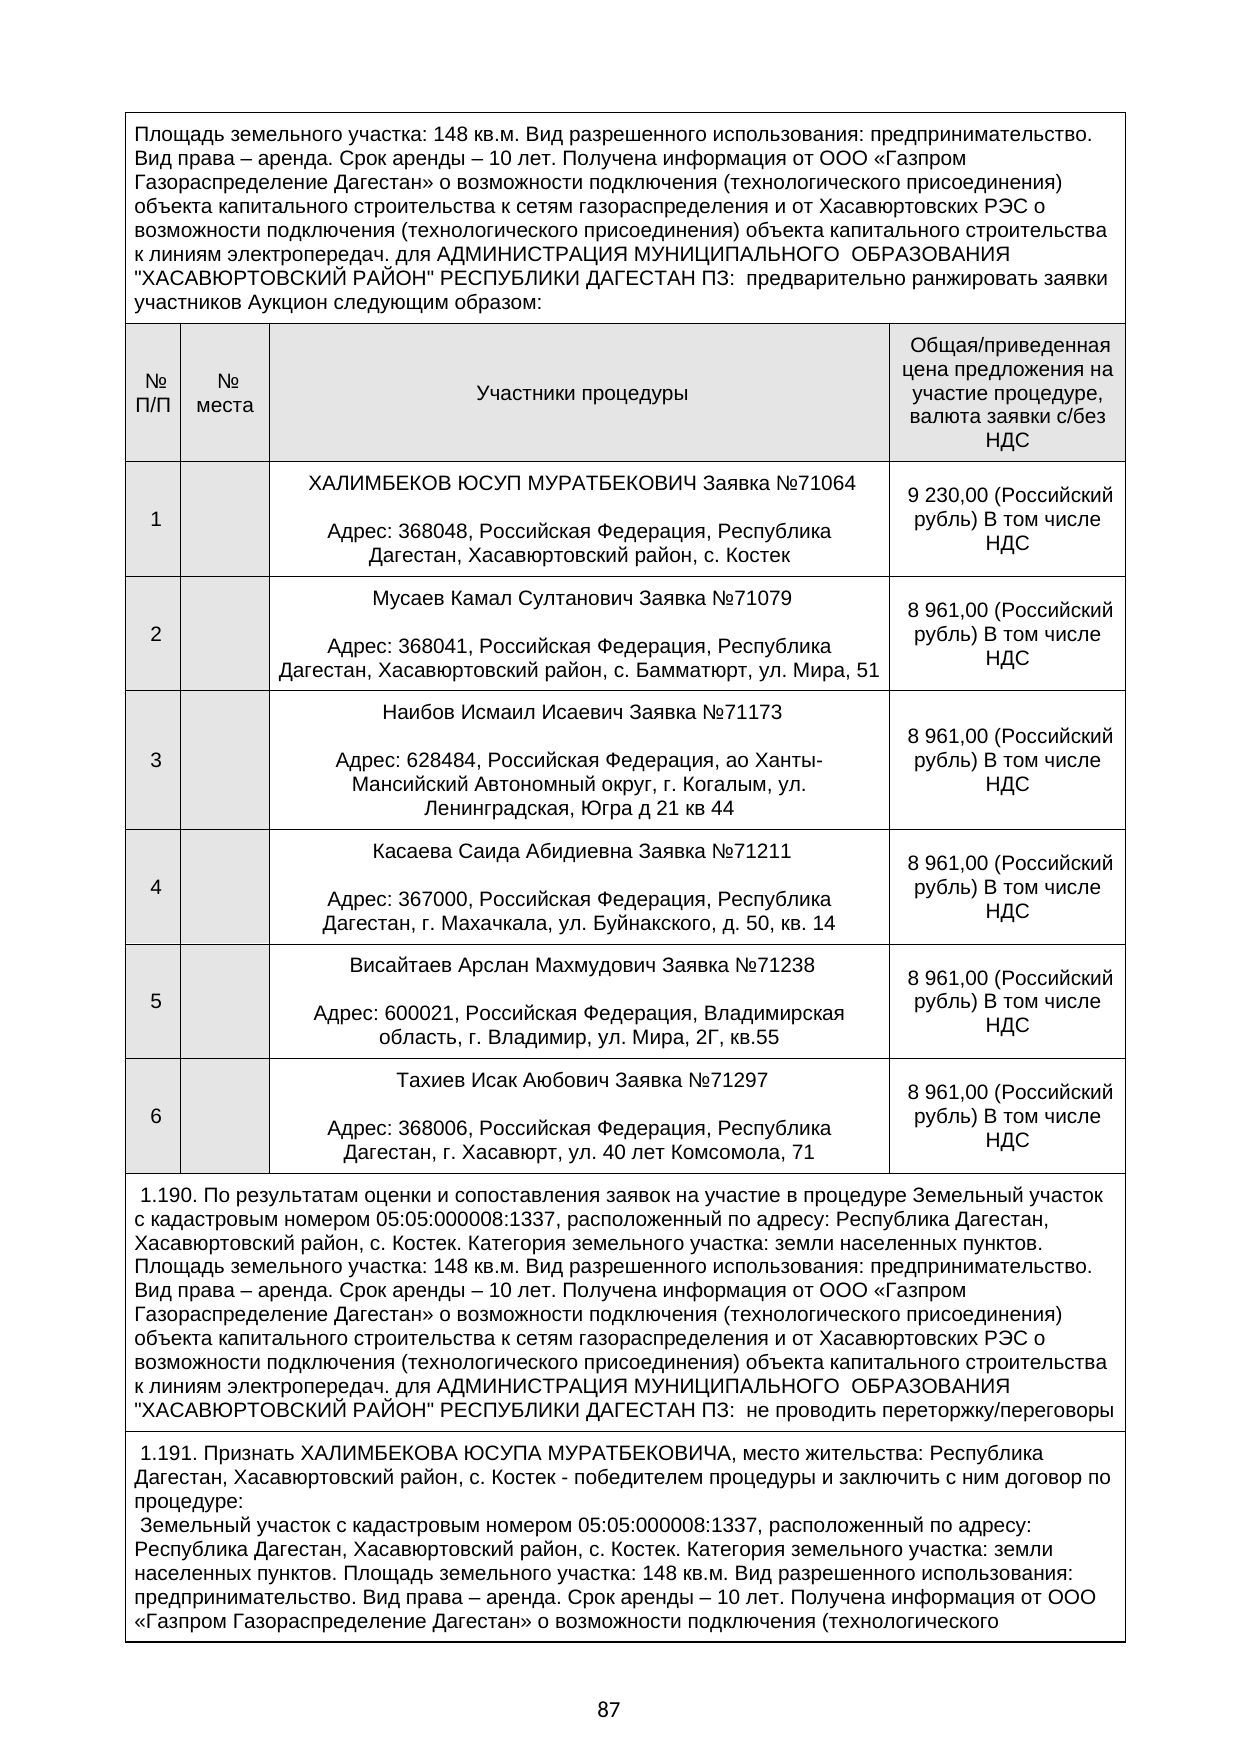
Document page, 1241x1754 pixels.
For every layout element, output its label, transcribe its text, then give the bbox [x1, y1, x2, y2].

table_cell 4 [126, 830, 180, 943]
table_cell 5 [126, 945, 180, 1058]
table_cell ХАЛИМБЕКОВ ЮСУП МУРАТБЕКОВИЧ Заявка №71064 Адрес: 368048, Российская Федерация, Республика Дагестан, Хасавюртовский район, с. Костек [270, 462, 889, 576]
table_cell Касаева Саида Абидиевна Заявка №71211 Адрес: 367000, Российская Федерация, Республика Дагестан, г. Махачкала, ул. Буйнакского, д. 50, кв. 14 [270, 830, 889, 943]
table_cell Тахиев Исак Аюбович Заявка №71297 Адрес: 368006, Российская Федерация, Республика Дагестан, г. Хасавюрт, ул. 40 лет Комсомола, 71 [270, 1059, 889, 1173]
table_cell 6 [126, 1059, 180, 1173]
table_cell 8 961,00 (Российский рубль) В том числе НДС [890, 577, 1125, 690]
table_cell 2 [126, 577, 180, 690]
table_cell [181, 691, 269, 829]
table_cell [181, 945, 269, 1058]
table_cell 8 961,00 (Российский рубль) В том числе НДС [890, 691, 1125, 829]
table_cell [126, 113, 1125, 323]
table_cell 9 230,00 (Российский рубль) В том числе НДС [890, 462, 1125, 576]
table_cell № П/П [126, 324, 180, 461]
table_cell 3 [126, 691, 180, 829]
table_cell 8 961,00 (Российский рубль) В том числе НДС [890, 830, 1125, 943]
table_cell [181, 577, 269, 690]
table_cell Висайтаев Арслан Махмудович Заявка №71238 Адрес: 600021, Российская Федерация, Владимирская область, г. Владимир, ул. Мира, 2Г, кв.55 [270, 945, 889, 1058]
table_cell Участники процедуры [270, 324, 889, 461]
table_cell [181, 462, 269, 576]
table_cell Общая/приведенная цена предложения на участие процедуре, валюта заявки с/без НДС [890, 324, 1125, 461]
table_cell Мусаев Камал Султанович Заявка №71079 Адрес: 368041, Российская Федерация, Республика Дагестан, Хасавюртовский район, с. Бамматюрт, ул. Мира, 51 [270, 577, 889, 690]
table_cell 1 [126, 462, 180, 576]
table_cell 1.190. По результатам оценки и сопоставления заявок на участие в процедуре Земельный участок с кадастровым номером 05:05:000008:1337, расположенный по адресу: Республика Дагестан, Хасавюртовский район, с. Костек. Категория земельного участка: земли населенных пунктов. Площадь земельного участка: 148 кв.м. Вид разрешенного использования: предпринимательство. Вид права – аренда. Срок аренды – 10 лет. Получена информация от ООО «Газпром Газораспределение Дагестан» о возможности подключения (технологического присоединения) объекта капитального строительства к сетям газораспределения и от Хасавюртовских РЭС о возможности подключения (технологического присоединения) объекта капитального строительства к линиям электропередач. для АДМИНИСТРАЦИЯ МУНИЦИПАЛЬНОГО ОБРАЗОВАНИЯ "ХАСАВЮРТОВСКИЙ РАЙОН" РЕСПУБЛИКИ ДАГЕСТАН ПЗ: не проводить переторжку/переговоры [126, 1174, 1125, 1431]
table_cell [181, 830, 269, 943]
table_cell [126, 1432, 1125, 1641]
table_cell 8 961,00 (Российский рубль) В том числе НДС [890, 945, 1125, 1058]
table_cell № места [181, 324, 269, 461]
table_cell 8 961,00 (Российский рубль) В том числе НДС [890, 1059, 1125, 1173]
table_cell [181, 1059, 269, 1173]
table_cell Наибов Исмаил Исаевич Заявка №71173 Адрес: 628484, Российская Федерация, ао Ханты-Мансийский Автономный округ, г. Когалым, ул. Ленинградская, Югра д 21 кв 44 [270, 691, 889, 829]
